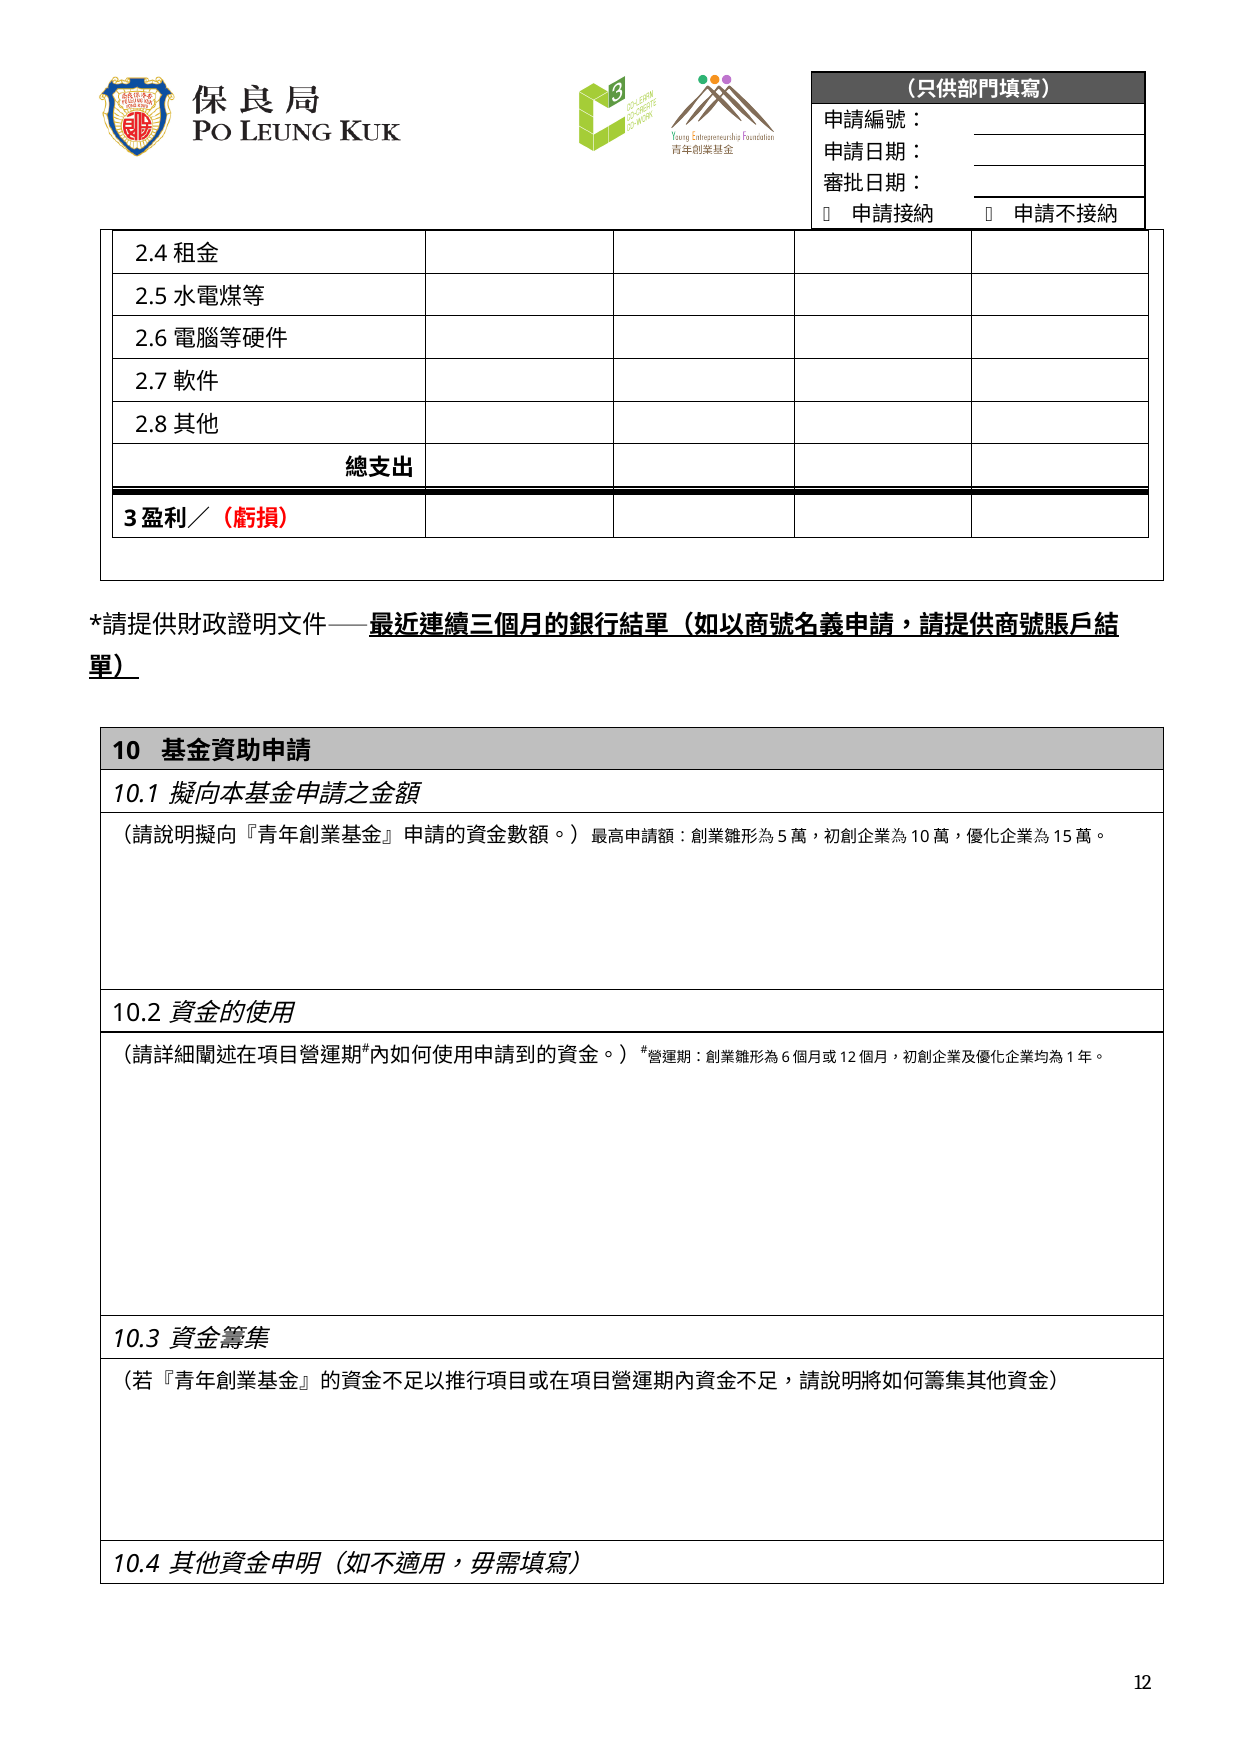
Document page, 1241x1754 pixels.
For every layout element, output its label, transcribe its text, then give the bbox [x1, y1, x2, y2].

table_cell （請說明擬向『青年創業基金』申請的資金數額。）最高申請額：創業雛形為5萬，初創企業為10萬，優化企業為15萬。 [101, 813, 1163, 989]
table_cell 10.2 資金的使用 [101, 990, 1163, 1031]
table_cell 9.1 損益表 [101, 230, 1163, 580]
table_cell 10.4 其他資金申明（如不適用，毋需填寫） [101, 1541, 1163, 1582]
table_cell （請詳細闡述在項目營運期#內如何使用申請到的資金。）#營運期：創業雛形為6個月或12個月，初創企業及優化企業均為1年。 [101, 1033, 1163, 1315]
table_cell 10.3 資金籌集 [101, 1316, 1163, 1358]
table_cell 10.1 擬向本基金申請之金額 [101, 770, 1163, 812]
table_header 10 基金資助申請 [101, 728, 1163, 769]
table_cell （若『青年創業基金』的資金不足以推行項目或在項目營運期內資金不足，請說明將如何籌集其他資金） [101, 1359, 1163, 1540]
picture [561, 67, 788, 162]
picture [89, 69, 410, 172]
text *請提供財政證明文件——最近連續三個月的銀行結單（如以商號名義申請，請提供商號賬戶結單） [89, 602, 1152, 685]
